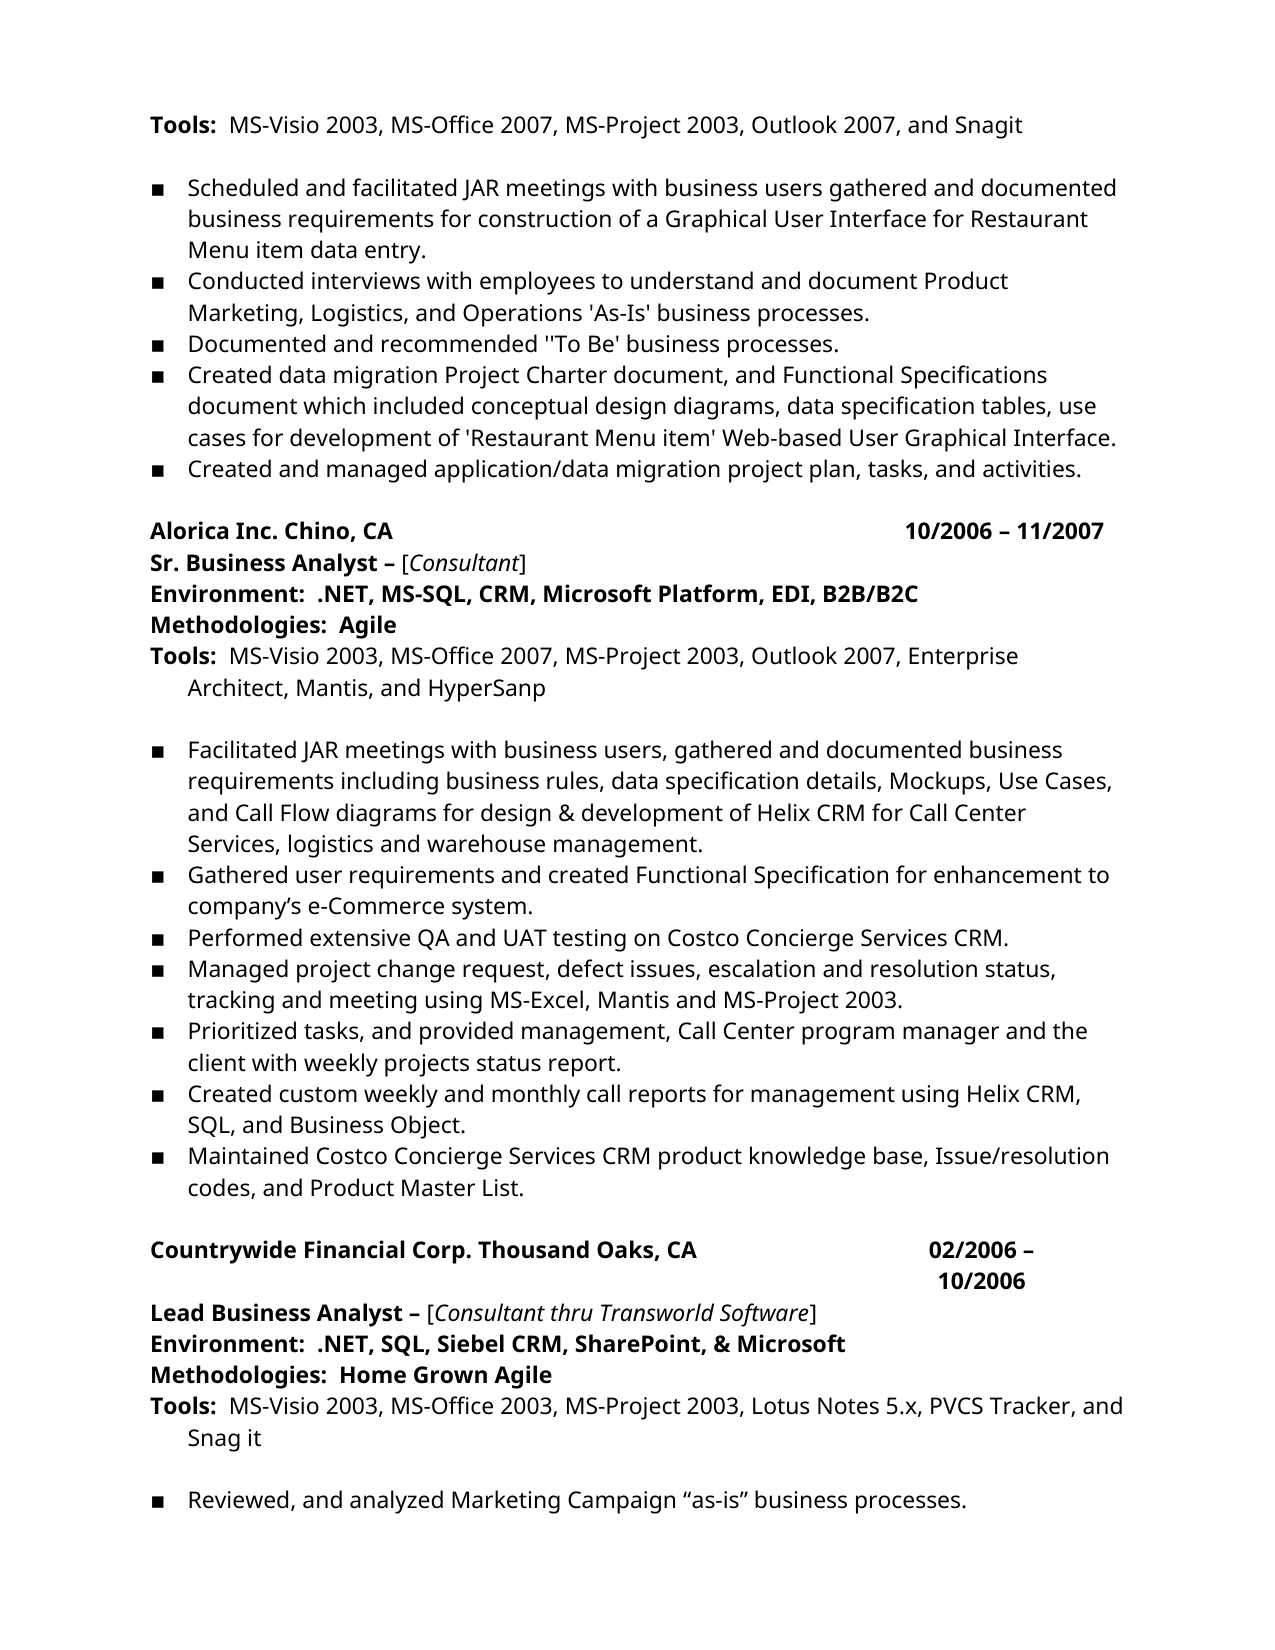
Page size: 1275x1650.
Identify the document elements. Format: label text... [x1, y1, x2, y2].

list Prioritized tasks, and provided management, Call Center program manager and the client with weekly projects status report. [150, 1015, 1125, 1078]
text Alorica Inc. Chino, CA 10/2006 – 11/2007 [150, 515, 1125, 547]
list Created and managed application/data migration project plan, tasks, and activities. [150, 453, 1125, 484]
text Tools: MS-Visio 2003, MS-Office 2007, MS-Project 2003, Outlook 2007, Enterprise Architect, Mantis, and HyperSanp [150, 640, 1125, 703]
text Methodologies: Home Grown Agile [150, 1359, 1125, 1390]
list Scheduled and facilitated JAR meetings with business users gathered and documented business requirements for construction of a Graphical User Interface for Restaurant Menu item data entry. [150, 172, 1125, 265]
text Tools: MS-Visio 2003, MS-Office 2003, MS-Project 2003, Lotus Notes 5.x, PVCS Tracker, and Snag it [150, 1390, 1125, 1453]
list Facilitated JAR meetings with business users, gathered and documented business requirements including business rules, data specification details, Mockups, Use Cases, and Call Flow diagrams for design & development of Helix CRM for Call Center Services, logistics and warehouse management. [150, 734, 1125, 859]
text Methodologies: Agile [150, 609, 1125, 640]
text Countrywide Financial Corp. Thousand Oaks, CA 02/2006 – 10/2006 [150, 1234, 1125, 1297]
list Reviewed, and analyzed Marketing Campaign “as-is” business processes. [150, 1484, 1125, 1515]
list Performed extensive QA and UAT testing on Costco Concierge Services CRM. [150, 922, 1125, 953]
list Documented and recommended ''To Be' business processes. [150, 328, 1125, 359]
text Lead Business Analyst – [Consultant thru Transworld Software] [150, 1297, 1125, 1328]
list Created custom weekly and monthly call reports for management using Helix CRM, SQL, and Business Object. [150, 1078, 1125, 1140]
text Sr. Business Analyst – [Consultant] [150, 547, 1125, 578]
text Environment: .NET, MS-SQL, CRM, Microsoft Platform, EDI, B2B/B2C [150, 578, 1125, 609]
text Environment: .NET, SQL, Siebel CRM, SharePoint, & Microsoft [150, 1328, 1125, 1359]
list Managed project change request, defect issues, escalation and resolution status, tracking and meeting using MS-Excel, Mantis and MS-Project 2003. [150, 953, 1125, 1015]
text Tools: MS-Visio 2003, MS-Office 2007, MS-Project 2003, Outlook 2007, and Snagit [150, 109, 1125, 140]
list Conducted interviews with employees to understand and document Product Marketing, Logistics, and Operations 'As-Is' business processes. [150, 265, 1125, 328]
list Gathered user requirements and created Functional Specification for enhancement to company’s e-Commerce system. [150, 859, 1125, 922]
list Maintained Costco Concierge Services CRM product knowledge base, Issue/resolution codes, and Product Master List. [150, 1140, 1125, 1203]
list Created data migration Project Charter document, and Functional Specifications document which included conceptual design diagrams, data specification tables, use cases for development of 'Restaurant Menu item' Web-based User Graphical Interface. [150, 359, 1125, 453]
